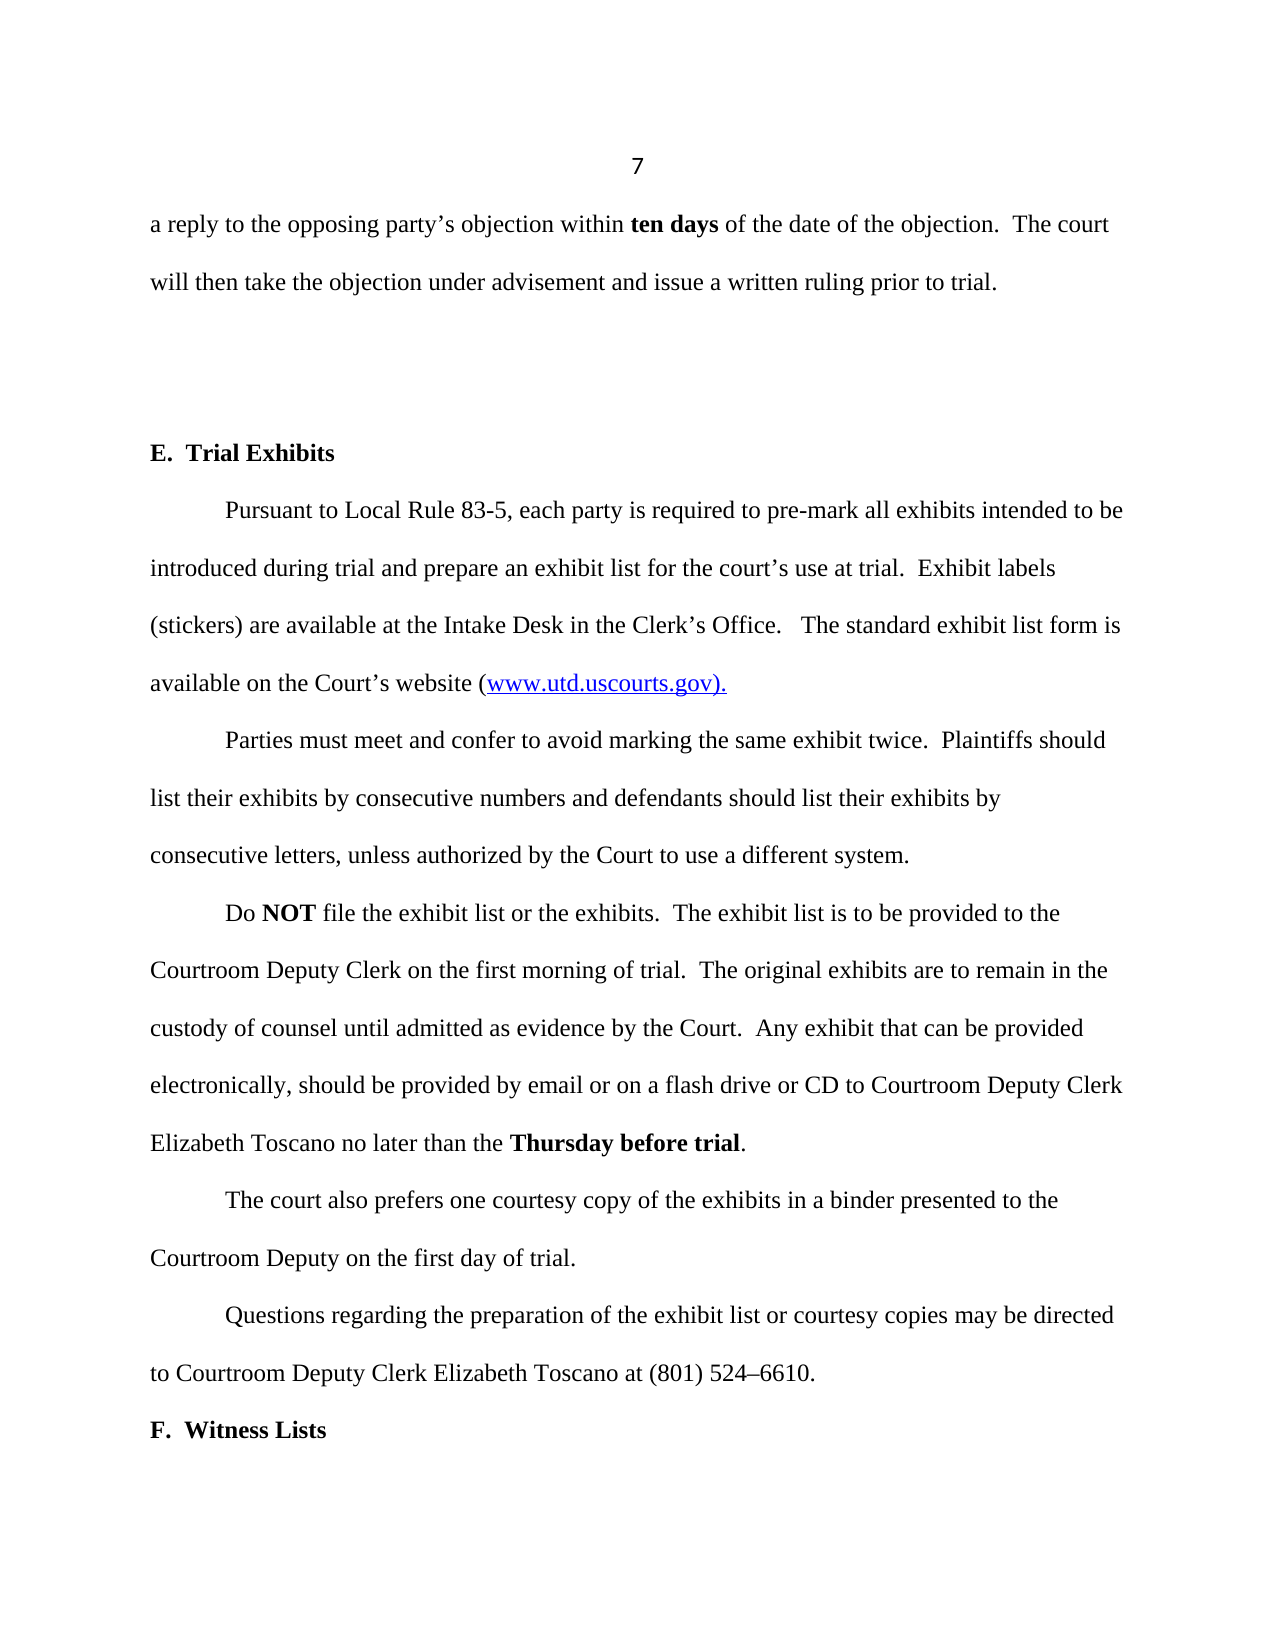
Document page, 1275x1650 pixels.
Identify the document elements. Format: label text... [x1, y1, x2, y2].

text E. Trial Exhibits [150, 438, 1125, 467]
text Pursuant to Local Rule 83-5, each party is required to pre-mark all exhibits intended to be introduced during trial and prepare an exhibit list for the court’s use at trial. Exhibit labels (stickers) are available at the Intake Desk in the Clerk’s Office. The standard exhibit list form is available on the Court’s website (www.utd.uscourts.gov). [150, 495, 1125, 697]
text The court also prefers one courtesy copy of the exhibits in a binder presented to the Courtroom Deputy on the first day of trial. [150, 1185, 1125, 1272]
text Do NOT file the exhibit list or the exhibits. The exhibit list is to be provided to the Courtroom Deputy Clerk on the first morning of trial. The original exhibits are to remain in the custody of counsel until admitted as evidence by the Court. Any exhibit that can be provided electronically, should be provided by email or on a flash drive or CD to Courtroom Deputy Clerk Elizabeth Toscano no later than the Thursday before trial. [150, 898, 1125, 1157]
text Questions regarding the preparation of the exhibit list or courtesy copies may be directed to Courtroom Deputy Clerk Elizabeth Toscano at (801) 524–6610. [150, 1300, 1125, 1387]
text F. Witness Lists [150, 1415, 1125, 1444]
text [150, 150, 1125, 296]
text Parties must meet and confer to avoid marking the same exhibit twice. Plaintiffs should list their exhibits by consecutive numbers and defendants should list their exhibits by consecutive letters, unless authorized by the Court to use a different system. [150, 725, 1125, 869]
